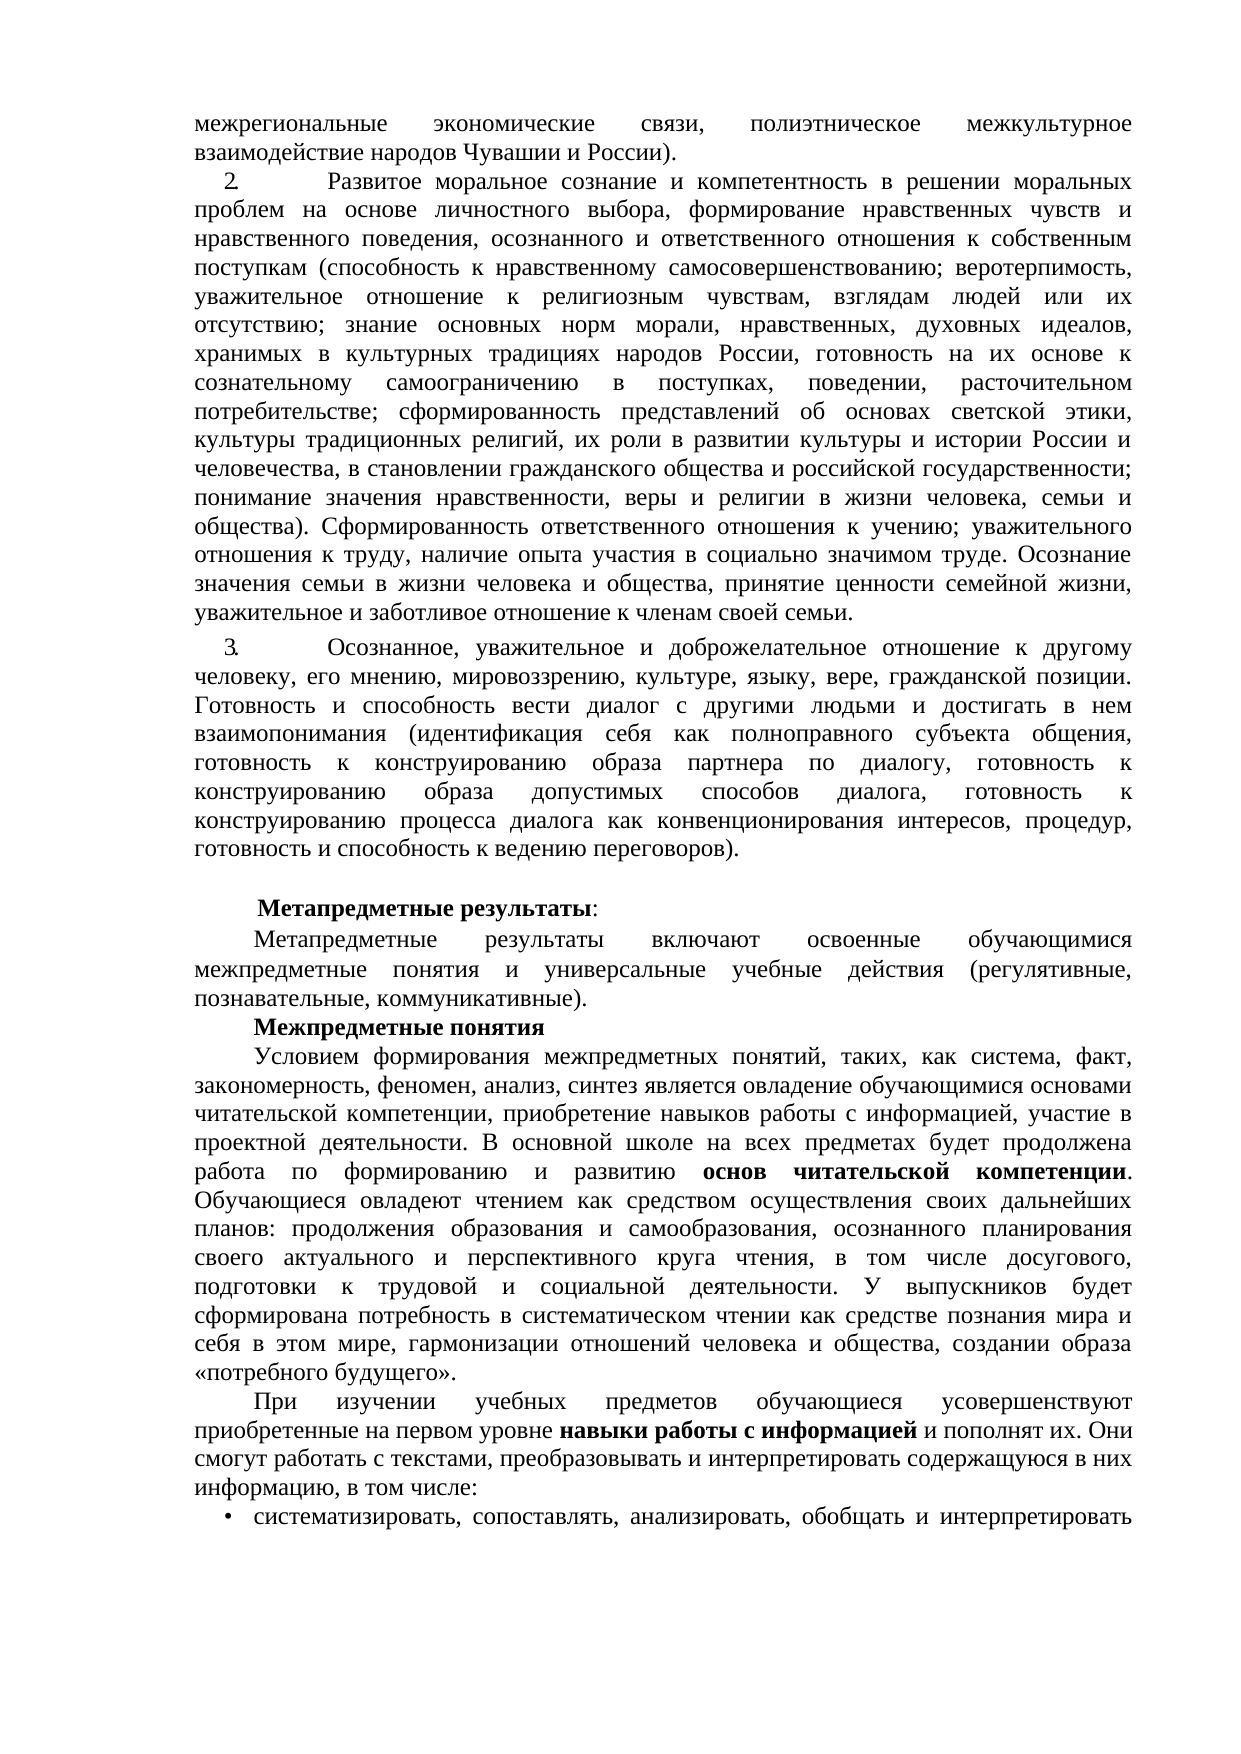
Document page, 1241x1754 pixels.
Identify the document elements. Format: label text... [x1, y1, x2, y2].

text Условием формирования межпредметных понятий, таких, как система, факт, закономерность, феномен, анализ, синтез является овладение обучающимися основами читательской компетенции, приобретение навыков работы с информацией, участие в проектной деятельности. В основной школе на всех предметах будет продолжена работа по формированию и развитию основ читательской компетенции. Обучающиеся овладеют чтением как средством осуществления своих дальнейших планов: продолжения образования и самообразования, осознанного планирования своего актуального и перспективного круга чтения, в том числе досугового, подготовки к трудовой и социальной деятельности. У выпускников будет сформирована потребность в систематическом чтении как средстве познания мира и себя в этом мире, гармонизации отношений человека и общества, создании образа «потребного будущего». [194, 1041, 1133, 1386]
text Межпредметные понятия [194, 1013, 1133, 1041]
text При изучении учебных предметов обучающиеся усовершенствуют приобретенные на первом уровне навыки работы с информацией и пополнят их. Они смогут работать с текстами, преобразовывать и интерпретировать содержащуюся в них информацию, в том числе: [194, 1386, 1133, 1501]
text Метапредметные результаты: [194, 893, 1165, 922]
list Развитое моральное сознание и компетентность в решении моральных проблем на основе личностного выбора, формирование нравственных чувств и нравственного поведения, осознанного и ответственного отношения к собственным поступкам (способность к нравственному самосовершенствованию; веротерпимость, уважительное отношение к религиозным чувствам, взглядам людей или их отсутствию; знание основных норм морали, нравственных, духовных идеалов, хранимых в культурных традициях народов России, готовность на их основе к сознательному самоограничению в поступках, поведении, расточительном потребительстве; сформированность представлений об основах светской этики, культуры традиционных религий, их роли в развитии культуры и истории России и человечества, в становлении гражданского общества и российской государственности; понимание значения нравственности, веры и религии в жизни человека, семьи и общества). Сформированность ответственного отношения к учению; уважительного отношения к труду, наличие опыта участия в социально значимом труде. Осознание значения семьи в жизни человека и общества, принятие ценности семейной жизни, уважительное и заботливое отношение к членам своей семьи. [194, 166, 1133, 626]
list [194, 1501, 1133, 1530]
list Осознанное, уважительное и доброжелательное отношение к другому человеку, его мнению, мировоззрению, культуре, языку, вере, гражданской позиции. Готовность и способность вести диалог с другими людьми и достигать в нем взаимопонимания (идентификация себя как полноправного субъекта общения, готовность к конструированию образа партнера по диалогу, готовность к конструированию образа допустимых способов диалога, готовность к конструированию процесса диалога как конвенционирования интересов, процедур, готовность и способность к ведению переговоров). [194, 632, 1133, 862]
text Метапредметные результаты включают освоенные обучающимися межпредметные понятия и универсальные учебные действия (регулятивные, познавательные, коммуникативные). [194, 924, 1133, 1012]
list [194, 108, 1133, 166]
